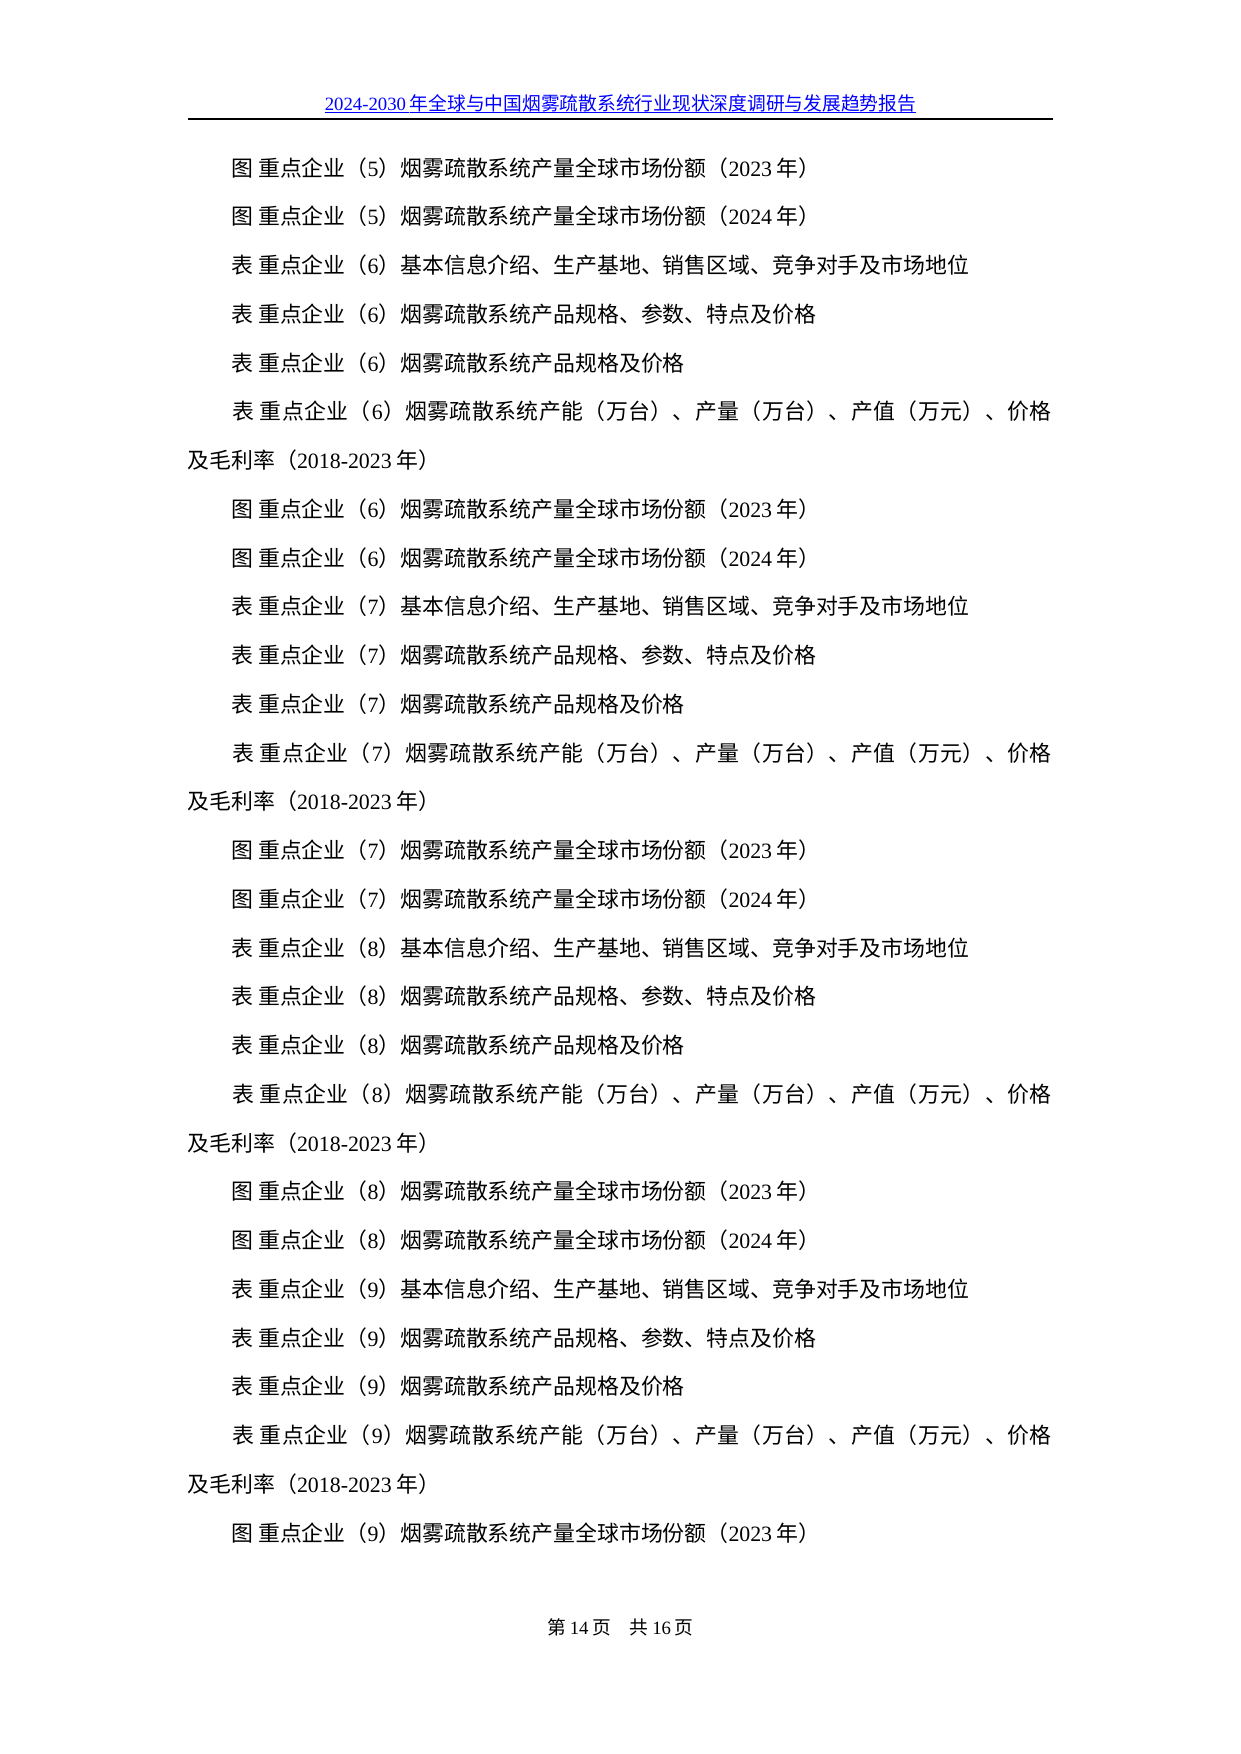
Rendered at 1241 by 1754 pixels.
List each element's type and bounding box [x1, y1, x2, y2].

text [187, 150, 1053, 1548]
